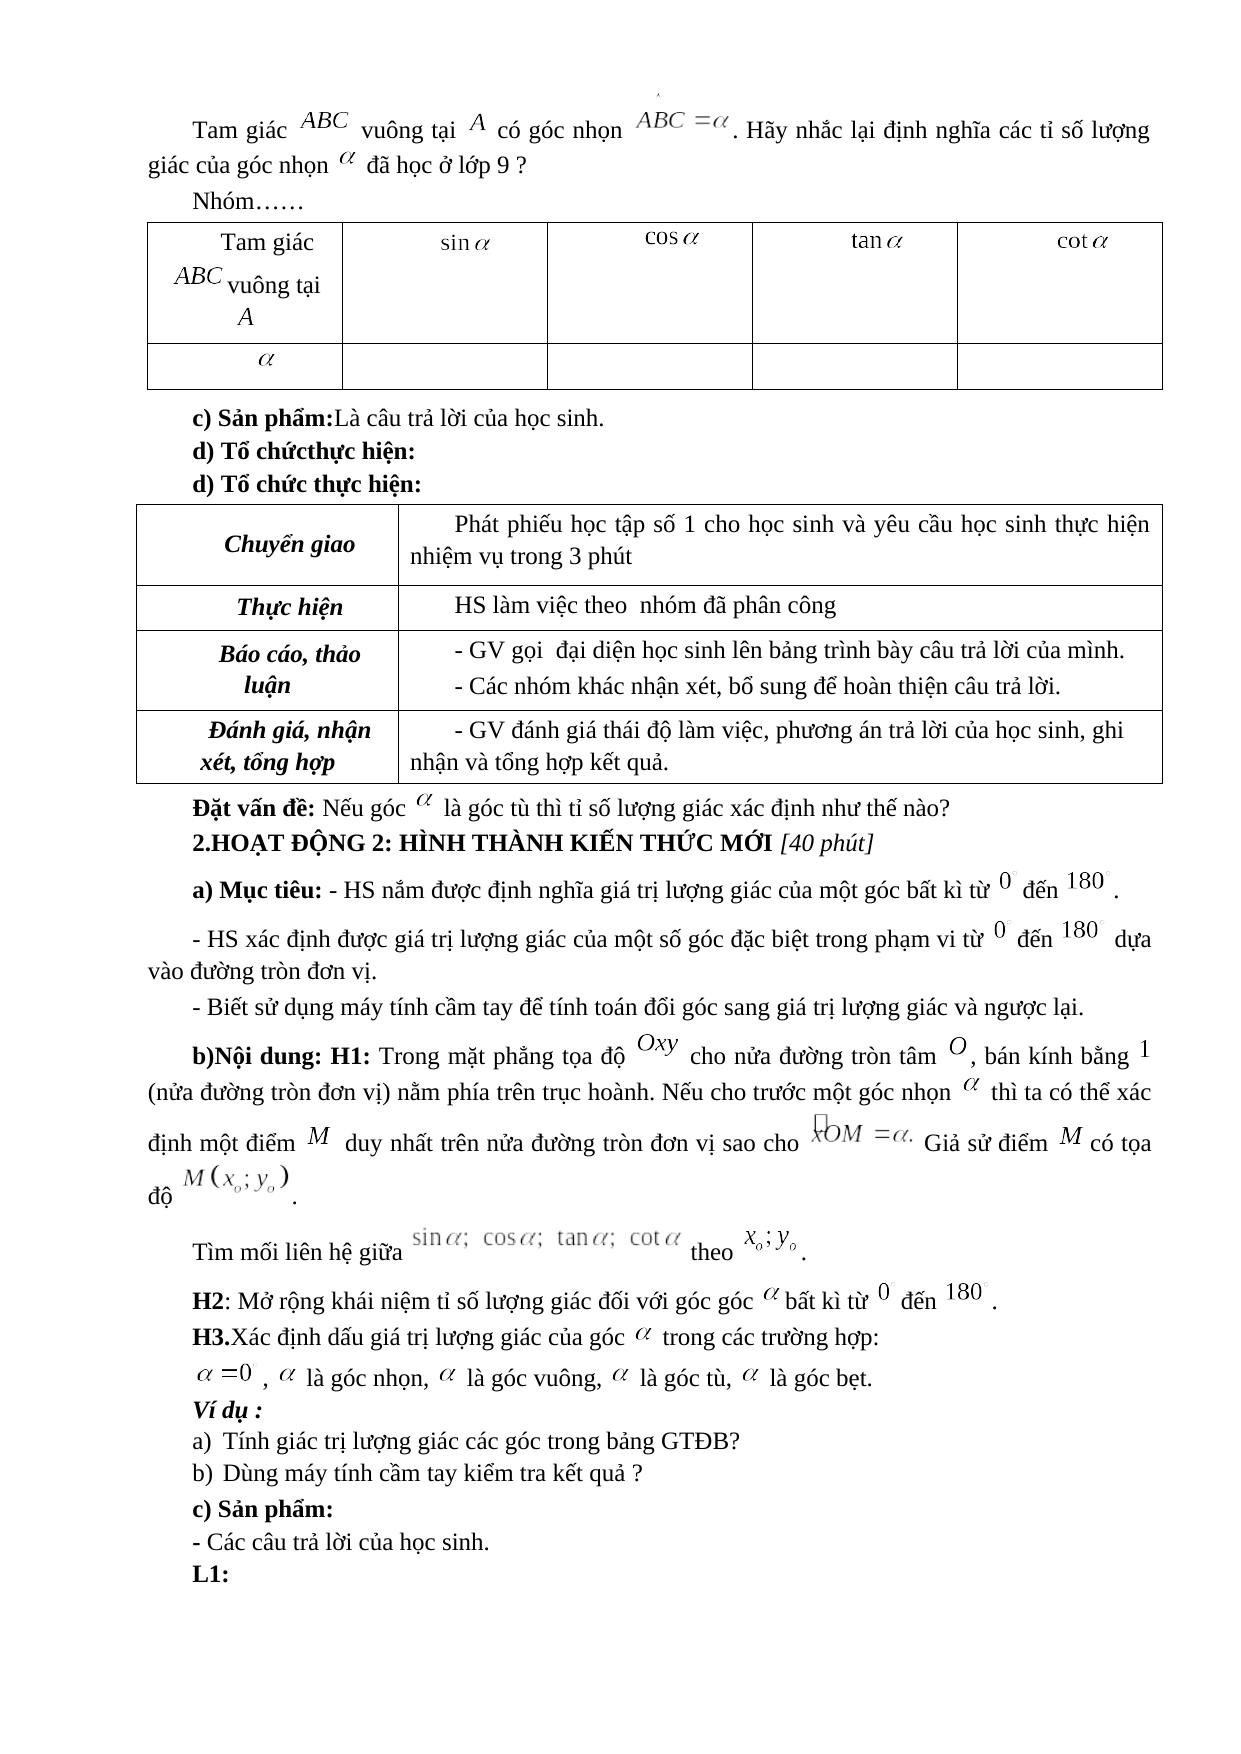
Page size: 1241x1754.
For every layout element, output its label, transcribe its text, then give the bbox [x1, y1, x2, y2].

table_header Phát phiếu học tập số 1 cho học sinh và yêu cầu học sinh thực hiện nhiệm vụ trong 3 phút [399, 505, 1162, 585]
table_cell [148, 344, 342, 389]
text c) Sản phẩm:Là câu trả lời của học sinh. [148, 403, 1152, 432]
text a) Mục tiêu: - HS nắm được định nghĩa giá trị lượng giác của một góc bất kì từ đến . [148, 861, 1152, 904]
text Đặt vấn đề: Nếu góc là góc tù thì tỉ số lượng giác xác định như thế nào? [148, 788, 1152, 822]
text Tam giác vuông tại có góc nhọn . Hãy nhắc lại định nghĩa các tỉ số lượng giác của góc nhọn đã học ở lớp 9 ? [148, 89, 1152, 179]
text , là góc nhọn, là góc vuông, là góc tù, là góc bẹt. [148, 1354, 1152, 1392]
text Nhóm…… [148, 186, 1152, 215]
table_cell [753, 344, 957, 389]
table_header Chuyển giao [137, 505, 398, 585]
text - Các câu trả lời của học sinh. [148, 1527, 1152, 1555]
table_cell HS làm việc theo nhóm đã phân công [399, 586, 1162, 630]
table_header [548, 223, 752, 343]
list Dùng máy tính cầm tay kiểm tra kết quả ? [148, 1458, 1152, 1487]
table_cell Báo cáo, thảo luận [137, 631, 398, 710]
table_cell [548, 344, 752, 389]
text Ví dụ : [148, 1395, 1152, 1424]
text c) Sản phẩm: [148, 1494, 1152, 1522]
table_header Tam giác vuông tại [148, 223, 342, 343]
text d) Tổ chứcthực hiện: [148, 436, 1152, 464]
text L1: [148, 1559, 1152, 1588]
text - HS xác định được giá trị lượng giác của một số góc đặc biệt trong phạm vi từ đến dựa vào đường tròn đơn vị. [148, 911, 1152, 985]
text - Biết sử dụng máy tính cầm tay để tính toán đổi góc sang giá trị lượng giác và ngược lại. [148, 992, 1152, 1021]
text H3.Xác định dấu giá trị lượng giác của góc trong các trường hợp: [148, 1322, 1152, 1351]
table_header [753, 223, 957, 343]
table_cell - GV gọi đại diện học sinh lên bảng trình bày câu trả lời của mình. - Các nhóm khác nhận xét, bổ sung để hoàn thiện câu trả lời. [399, 631, 1162, 710]
table_cell [958, 344, 1162, 389]
text H2: Mở rộng khái niệm tỉ số lượng giác đối với góc góc bất kì từ đến . [148, 1273, 1152, 1315]
table_cell Thực hiện [137, 586, 398, 630]
text Tìm mối liên hệ giữa theo . [148, 1217, 1152, 1266]
table_cell Đánh giá, nhận xét, tổng hợp [137, 711, 398, 783]
list Tính giác trị lượng giác các góc trong bảng GTĐB? [148, 1426, 1152, 1455]
table_header [343, 223, 547, 343]
text b)Nội dung: H1: Trong mặt phẳng tọa độ cho nửa đường tròn tâm , bán kính bằng (nửa đường tròn đơn vị) nằm phía trên trục hoành. Nếu cho trước một góc nhọn thì ta có thể xác định một điểm duy nhất trên nửa đường tròn đơn vị sao cho Giả sử điểm có tọa độ . [148, 1027, 1152, 1210]
table_header [958, 223, 1162, 343]
text 2.HOẠT ĐỘNG 2: HÌNH THÀNH KIẾN THỨC MỚI [40 phút] [148, 828, 1152, 857]
text d) Tổ chức thực hiện: [148, 469, 1152, 497]
table_cell [343, 344, 547, 389]
table_cell - GV đánh giá thái độ làm việc, phương án trả lời của học sinh, ghi nhận và tổng hợp kết quả. [399, 711, 1162, 783]
